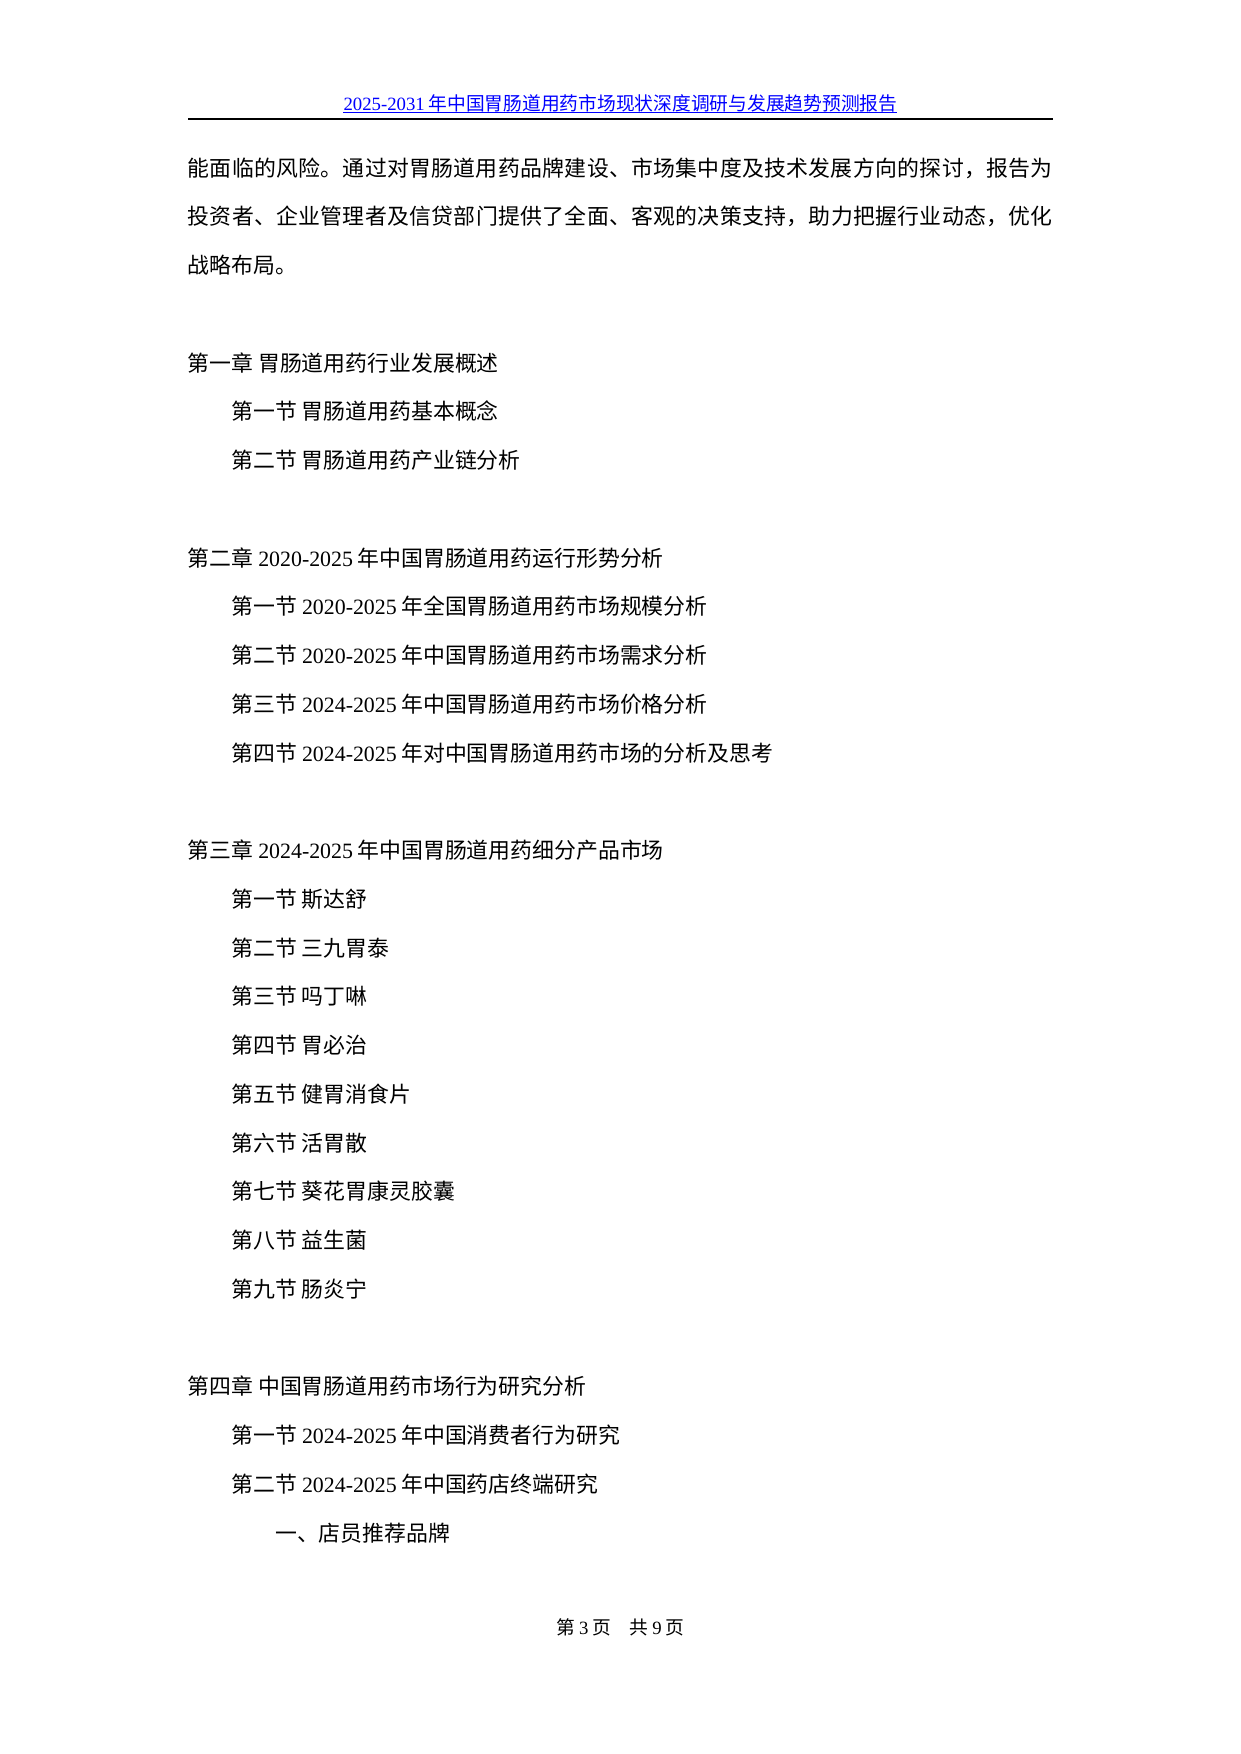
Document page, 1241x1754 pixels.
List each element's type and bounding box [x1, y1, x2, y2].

text [187, 150, 1053, 1548]
